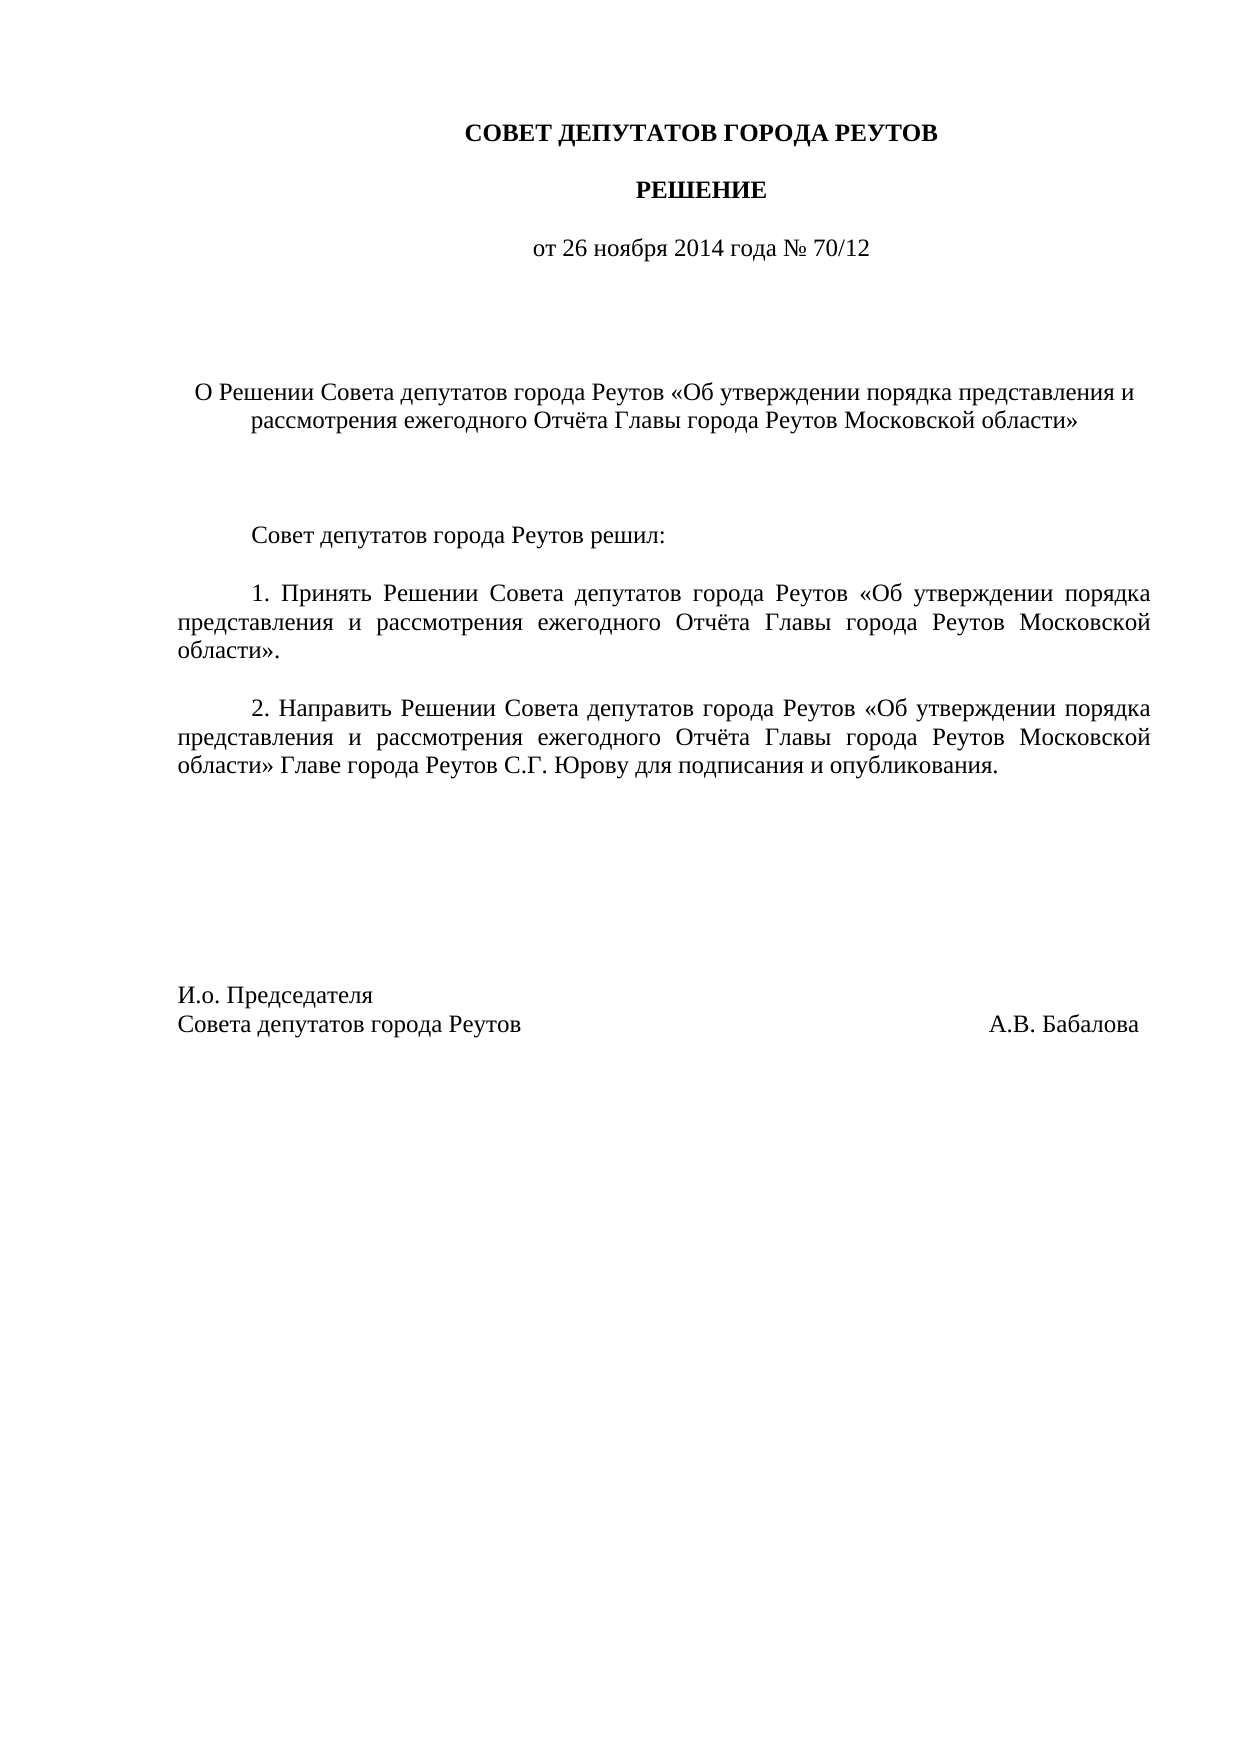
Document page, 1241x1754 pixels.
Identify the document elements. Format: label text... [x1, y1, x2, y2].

text 2. Направить Решении Совета депутатов города Реутов «Об утверждении порядка представления и рассмотрения ежегодного Отчёта Главы города Реутов Московской области» Главе города Реутов С.Г. Юрову для подписания и опубликования. [177, 693, 1152, 779]
text Совет депутатов города Реутов решил: [177, 521, 1152, 549]
text И.о. Председателя [177, 981, 1152, 1009]
text от 26 ноября 2014 года № 70/12 [177, 233, 1152, 262]
text 1. Принять Решении Совета депутатов города Реутов «Об утверждении порядка представления и рассмотрения ежегодного Отчёта Главы города Реутов Московской области». [177, 578, 1152, 664]
text О Решении Совета депутатов города Реутов «Об утверждении порядка представления и рассмотрения ежегодного Отчёта Главы города Реутов Московской области» [177, 377, 1152, 434]
text Совета депутатов города Реутов А.В. Бабалова [177, 1009, 1152, 1038]
text РЕШЕНИЕ [177, 176, 1152, 204]
text СОВЕТ ДЕПУТАТОВ ГОРОДА РЕУТОВ [177, 118, 1152, 147]
